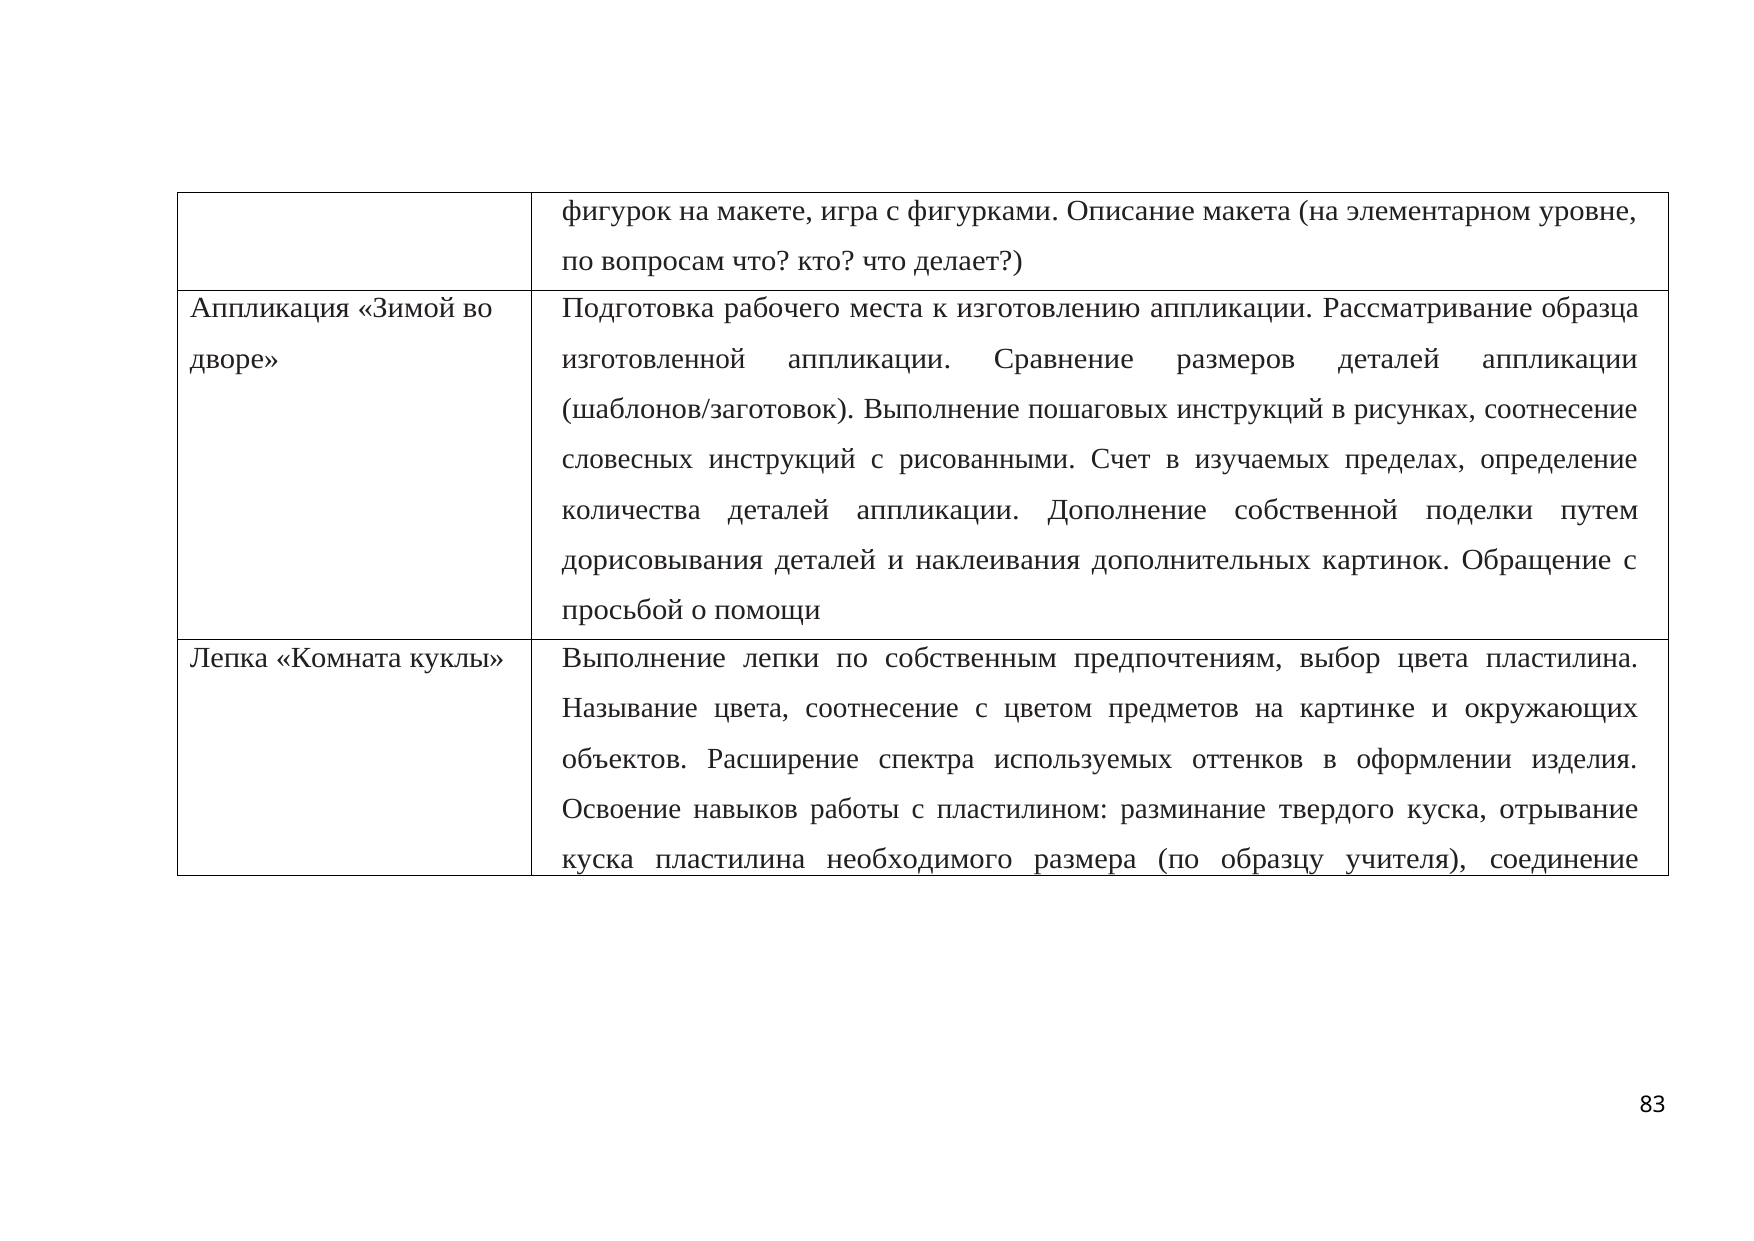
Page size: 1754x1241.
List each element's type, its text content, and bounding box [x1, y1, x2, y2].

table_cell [178, 640, 531, 875]
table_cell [532, 193, 1668, 289]
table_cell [532, 640, 1668, 875]
table_cell Аппликация «Зимой во дворе» [178, 291, 531, 639]
table_cell Подготовка рабочего места к изготовлению аппликации. Рассматривание образца изготовленной аппликации. Сравнение размеров деталей аппликации (шаблонов/заготовок). Выполнение пошаговых инструкций в рисунках, соотнесение словесных инструкций с рисованными. Счет в изучаемых пределах, определение количества деталей аппликации. Дополнение собственной поделки путем дорисовывания деталей и наклеивания дополнительных картинок. Обращение с просьбой о помощи [532, 291, 1668, 639]
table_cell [178, 193, 531, 289]
